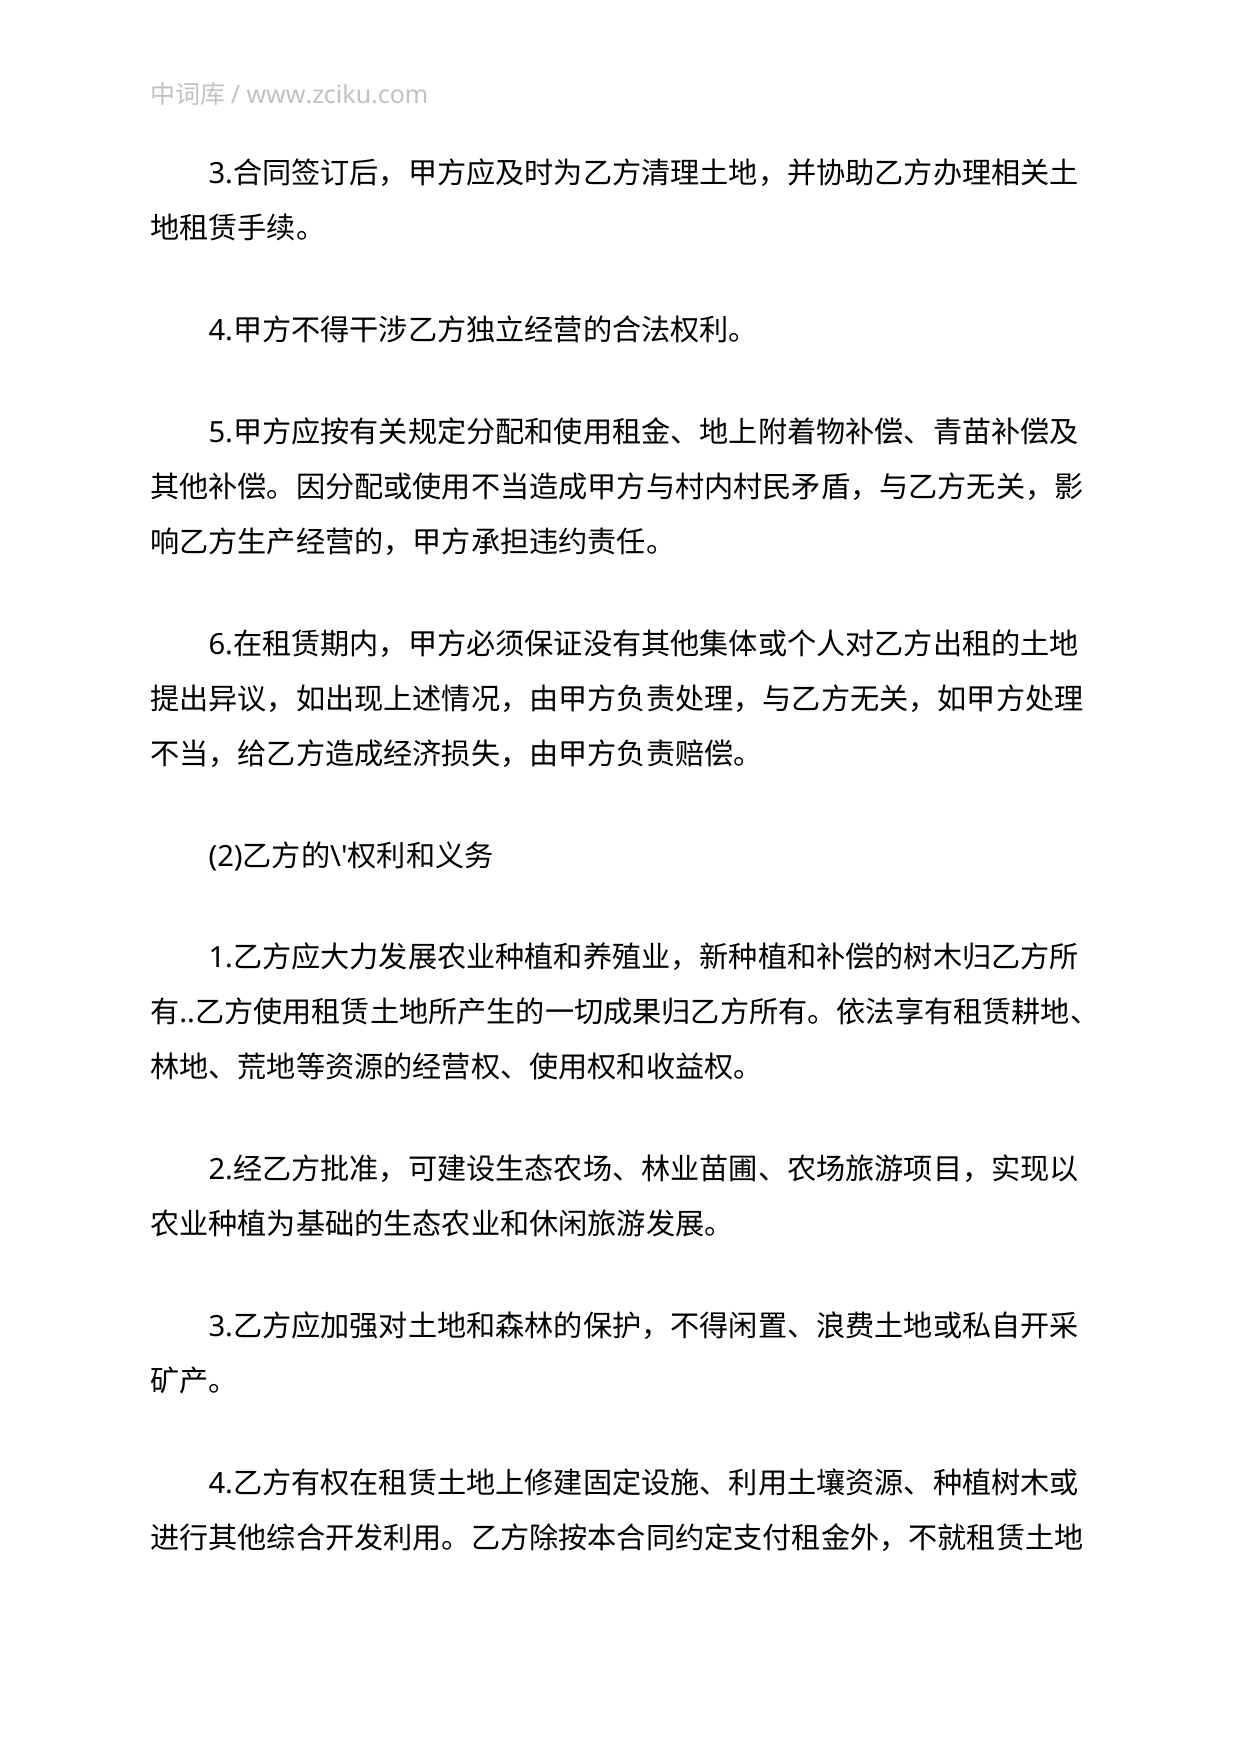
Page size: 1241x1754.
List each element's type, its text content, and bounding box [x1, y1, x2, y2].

text 5.甲方应按有关规定分配和使用租金、地上附着物补偿、青苗补偿及其他补偿。因分配或使用不当造成甲方与村内村民矛盾，与乙方无关，影响乙方生产经营的，甲方承担违约责任。 [150, 409, 1090, 561]
text 1.乙方应大力发展农业种植和养殖业，新种植和补偿的树木归乙方所有..乙方使用租赁土地所产生的一切成果归乙方所有。依法享有租赁耕地、林地、荒地等资源的经营权、使用权和收益权。 [150, 934, 1090, 1086]
text 3.乙方应加强对土地和森林的保护，不得闲置、浪费土地或私自开采矿产。 [150, 1303, 1090, 1400]
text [150, 1459, 1090, 1557]
text 3.合同签订后，甲方应及时为乙方清理土地，并协助乙方办理相关土地租赁手续。 [150, 150, 1090, 247]
text (2)乙方的\'权利和义务 [150, 832, 1090, 874]
text 2.经乙方批准，可建设生态农场、林业苗圃、农场旅游项目，实现以农业种植为基础的生态农业和休闲旅游发展。 [150, 1146, 1090, 1243]
text 6.在租赁期内，甲方必须保证没有其他集体或个人对乙方出租的土地提出异议，如出现上述情况，由甲方负责处理，与乙方无关，如甲方处理不当，给乙方造成经济损失，由甲方负责赔偿。 [150, 620, 1090, 773]
text 4.甲方不得干涉乙方独立经营的合法权利。 [150, 307, 1090, 349]
